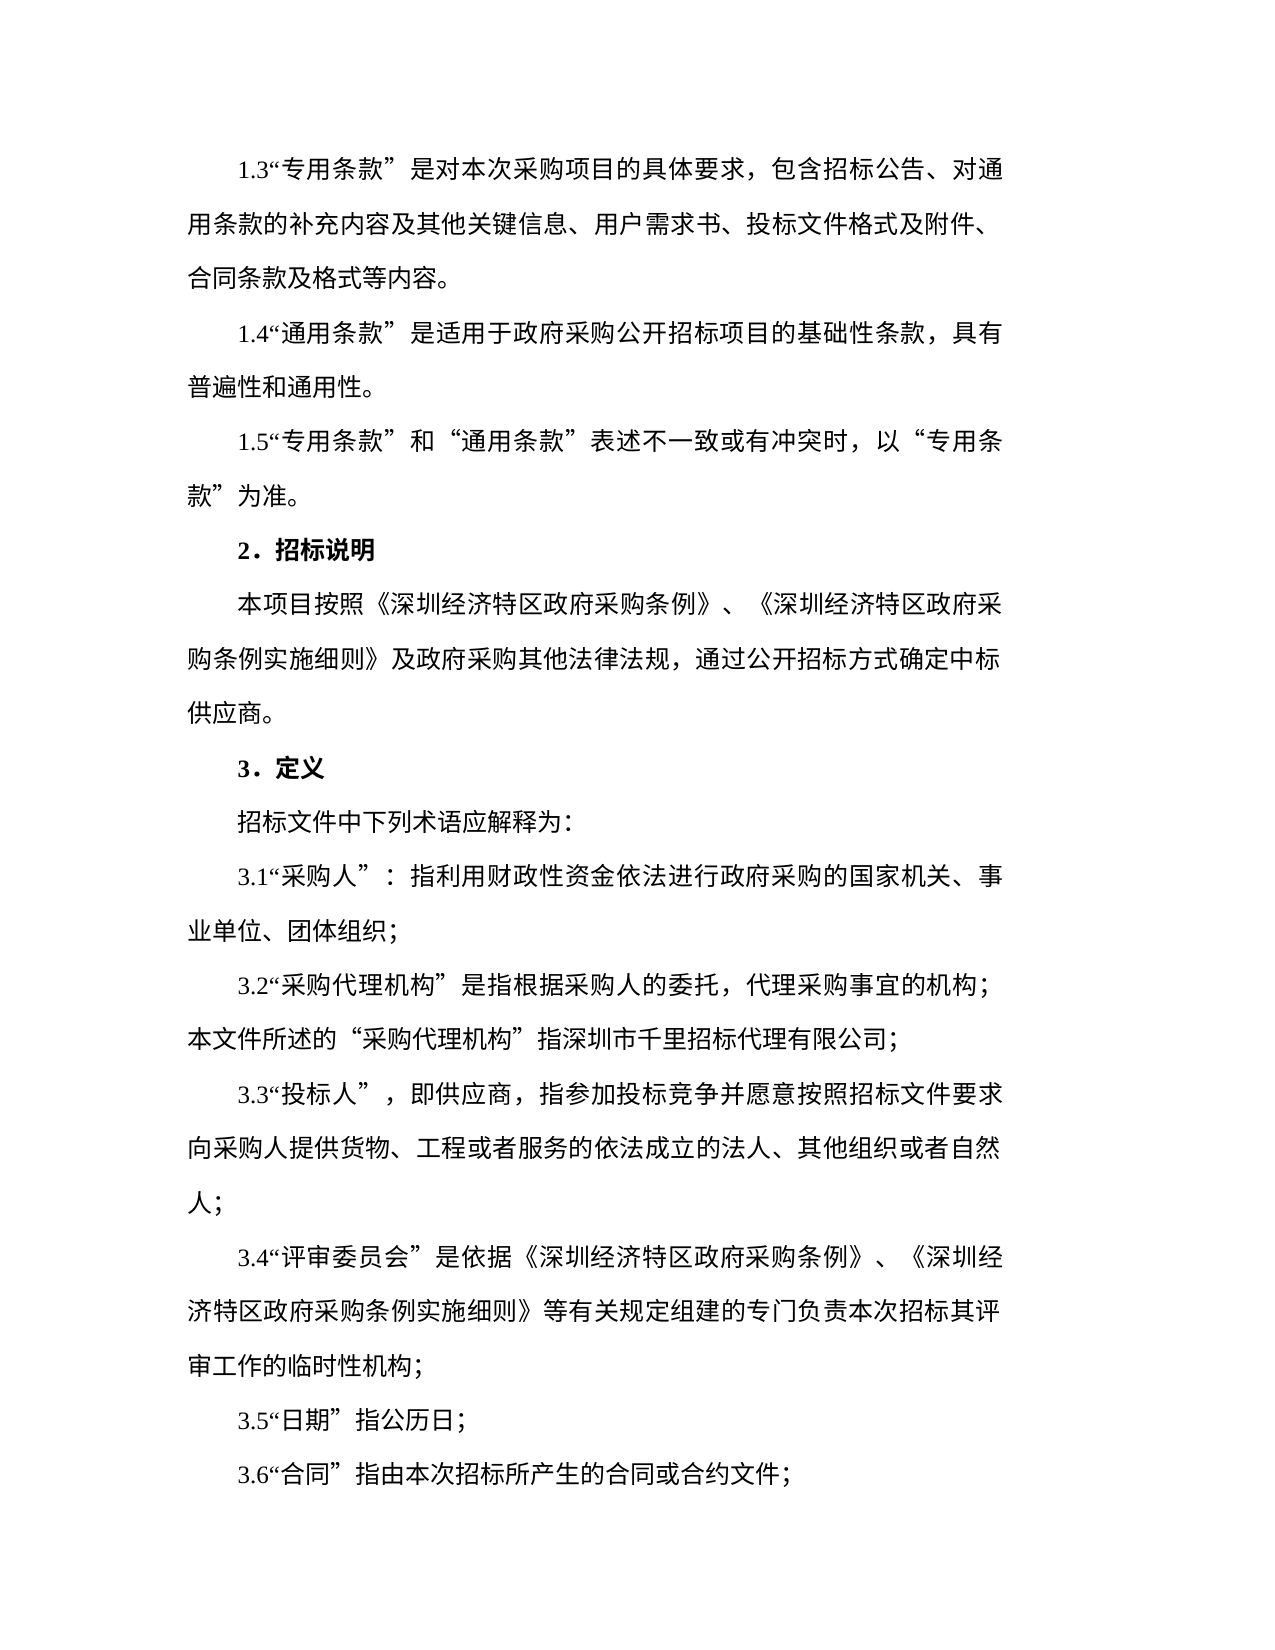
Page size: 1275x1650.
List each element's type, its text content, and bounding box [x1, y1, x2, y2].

text 1.4“通用条款”是适用于政府采购公开招标项目的基础性条款，具有普遍性和通用性。 [187, 313, 1003, 404]
text 1.5“专用条款”和“通用条款”表述不一致或有冲突时，以“专用条款”为准。 [187, 422, 1003, 512]
text 3.2“采购代理机构”是指根据采购人的委托，代理采购事宜的机构；本文件所述的“采购代理机构”指深圳市千里招标代理有限公司； [187, 966, 1003, 1056]
text 3.5“日期”指公历日； [187, 1401, 1003, 1437]
text 3.6“合同”指由本次招标所产生的合同或合约文件； [187, 1455, 1003, 1491]
text 2．招标说明 [187, 531, 1003, 567]
text 3.3“投标人”，即供应商，指参加投标竞争并愿意按照招标文件要求向采购人提供货物、工程或者服务的依法成立的法人、其他组织或者自然人； [187, 1074, 1003, 1219]
text 招标文件中下列术语应解释为： [187, 802, 1003, 839]
text 本项目按照《深圳经济特区政府采购条例》、《深圳经济特区政府采购条例实施细则》及政府采购其他法律法规，通过公开招标方式确定中标供应商。 [187, 585, 1003, 730]
text 3.1“采购人”：指利用财政性资金依法进行政府采购的国家机关、事业单位、团体组织； [187, 857, 1003, 947]
text 3．定义 [187, 748, 1003, 784]
text 1.3“专用条款”是对本次采购项目的具体要求，包含招标公告、对通用条款的补充内容及其他关键信息、用户需求书、投标文件格式及附件、合同条款及格式等内容。 [187, 150, 1003, 295]
text 3.4“评审委员会”是依据《深圳经济特区政府采购条例》、《深圳经济特区政府采购条例实施细则》等有关规定组建的专门负责本次招标其评审工作的临时性机构； [187, 1237, 1003, 1382]
